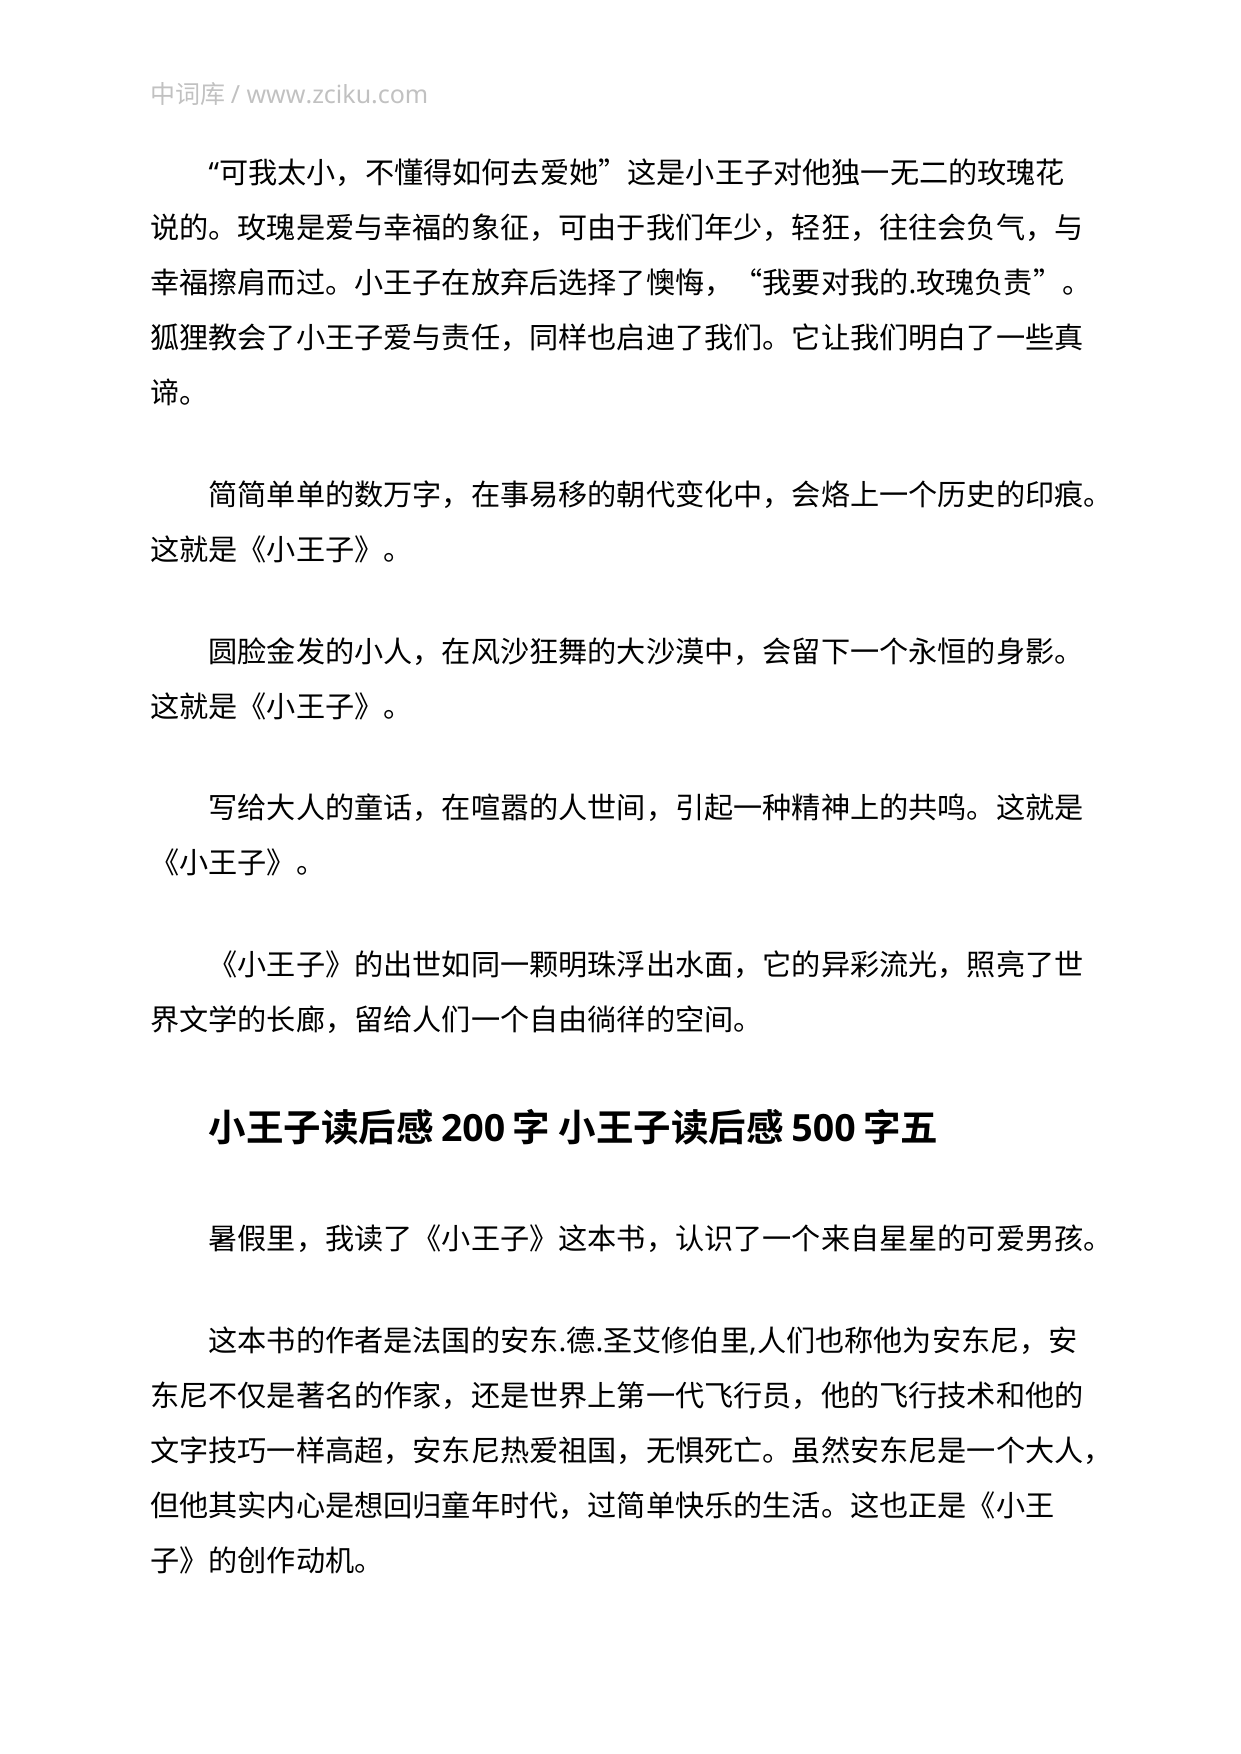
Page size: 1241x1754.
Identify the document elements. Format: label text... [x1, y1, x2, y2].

text 小王子读后感200字 小王子读后感500字五 [150, 1098, 1090, 1153]
text 暑假里，我读了《小王子》这本书，认识了一个来自星星的可爱男孩。 [150, 1216, 1090, 1258]
text 《小王子》的出世如同一颗明珠浮出水面，它的异彩流光，照亮了世界文学的长廊，留给人们一个自由徜徉的空间。 [150, 942, 1090, 1039]
text 圆脸金发的小人，在风沙狂舞的大沙漠中，会留下一个永恒的身影。这就是《小王子》。 [150, 628, 1090, 725]
text 写给大人的童话，在喧嚣的人世间，引起一种精神上的共鸣。这就是《小王子》。 [150, 785, 1090, 882]
text 这本书的作者是法国的安东.德.圣艾修伯里,人们也称他为安东尼，安东尼不仅是著名的作家，还是世界上第一代飞行员，他的飞行技术和他的文字技巧一样高超，安东尼热爱祖国，无惧死亡。虽然安东尼是一个大人，但他其实内心是想回归童年时代，过简单快乐的生活。这也正是《小王子》的创作动机。 [150, 1318, 1090, 1579]
text “可我太小，不懂得如何去爱她”这是小王子对他独一无二的玫瑰花说的。玫瑰是爱与幸福的象征，可由于我们年少，轻狂，往往会负气，与幸福擦肩而过。小王子在放弃后选择了懊悔，“我要对我的.玫瑰负责”。狐狸教会了小王子爱与责任，同样也启迪了我们。它让我们明白了一些真谛。 [150, 150, 1090, 412]
text 简简单单的数万字，在事易移的朝代变化中，会烙上一个历史的印痕。这就是《小王子》。 [150, 472, 1090, 569]
